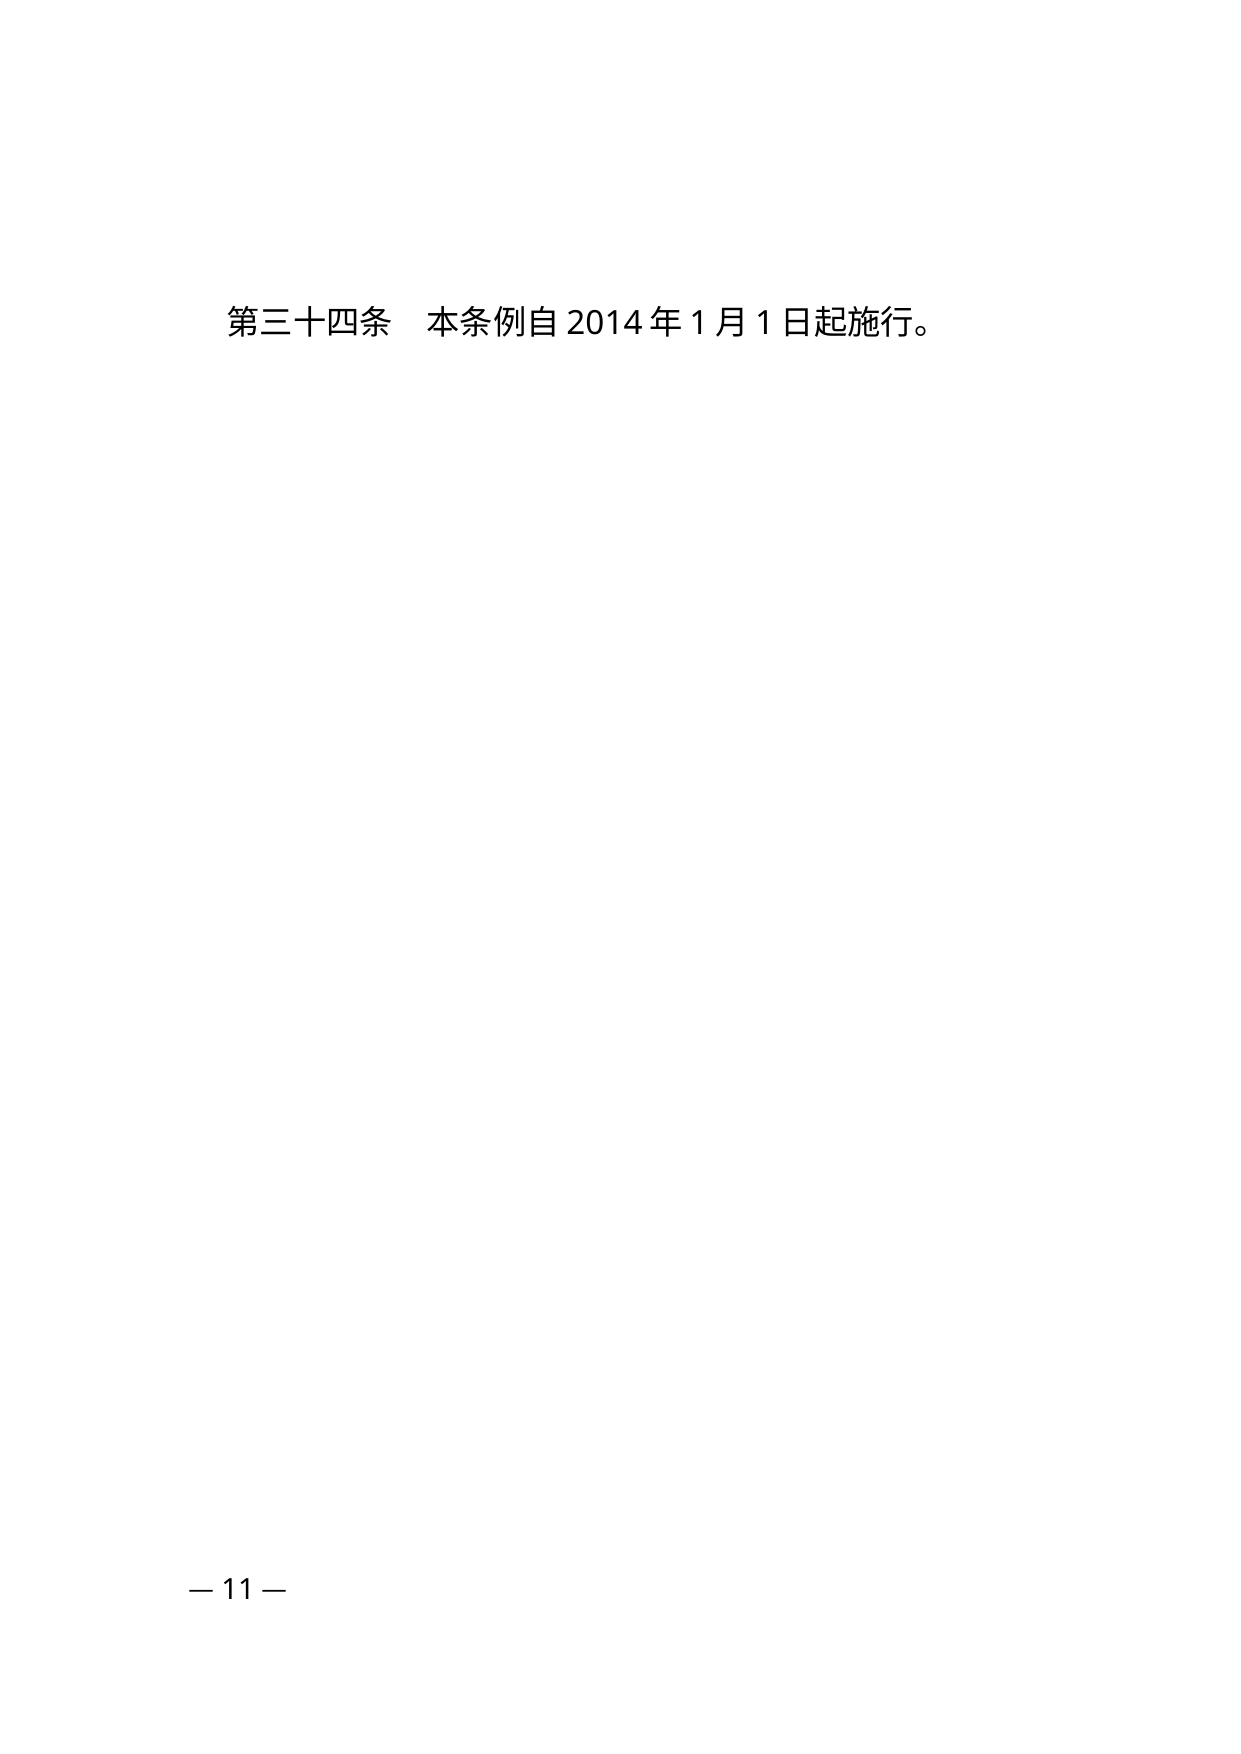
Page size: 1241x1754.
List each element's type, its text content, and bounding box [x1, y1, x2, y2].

text 第三十四条 本条例自2014年1月1日起施行。 [159, 287, 1081, 353]
